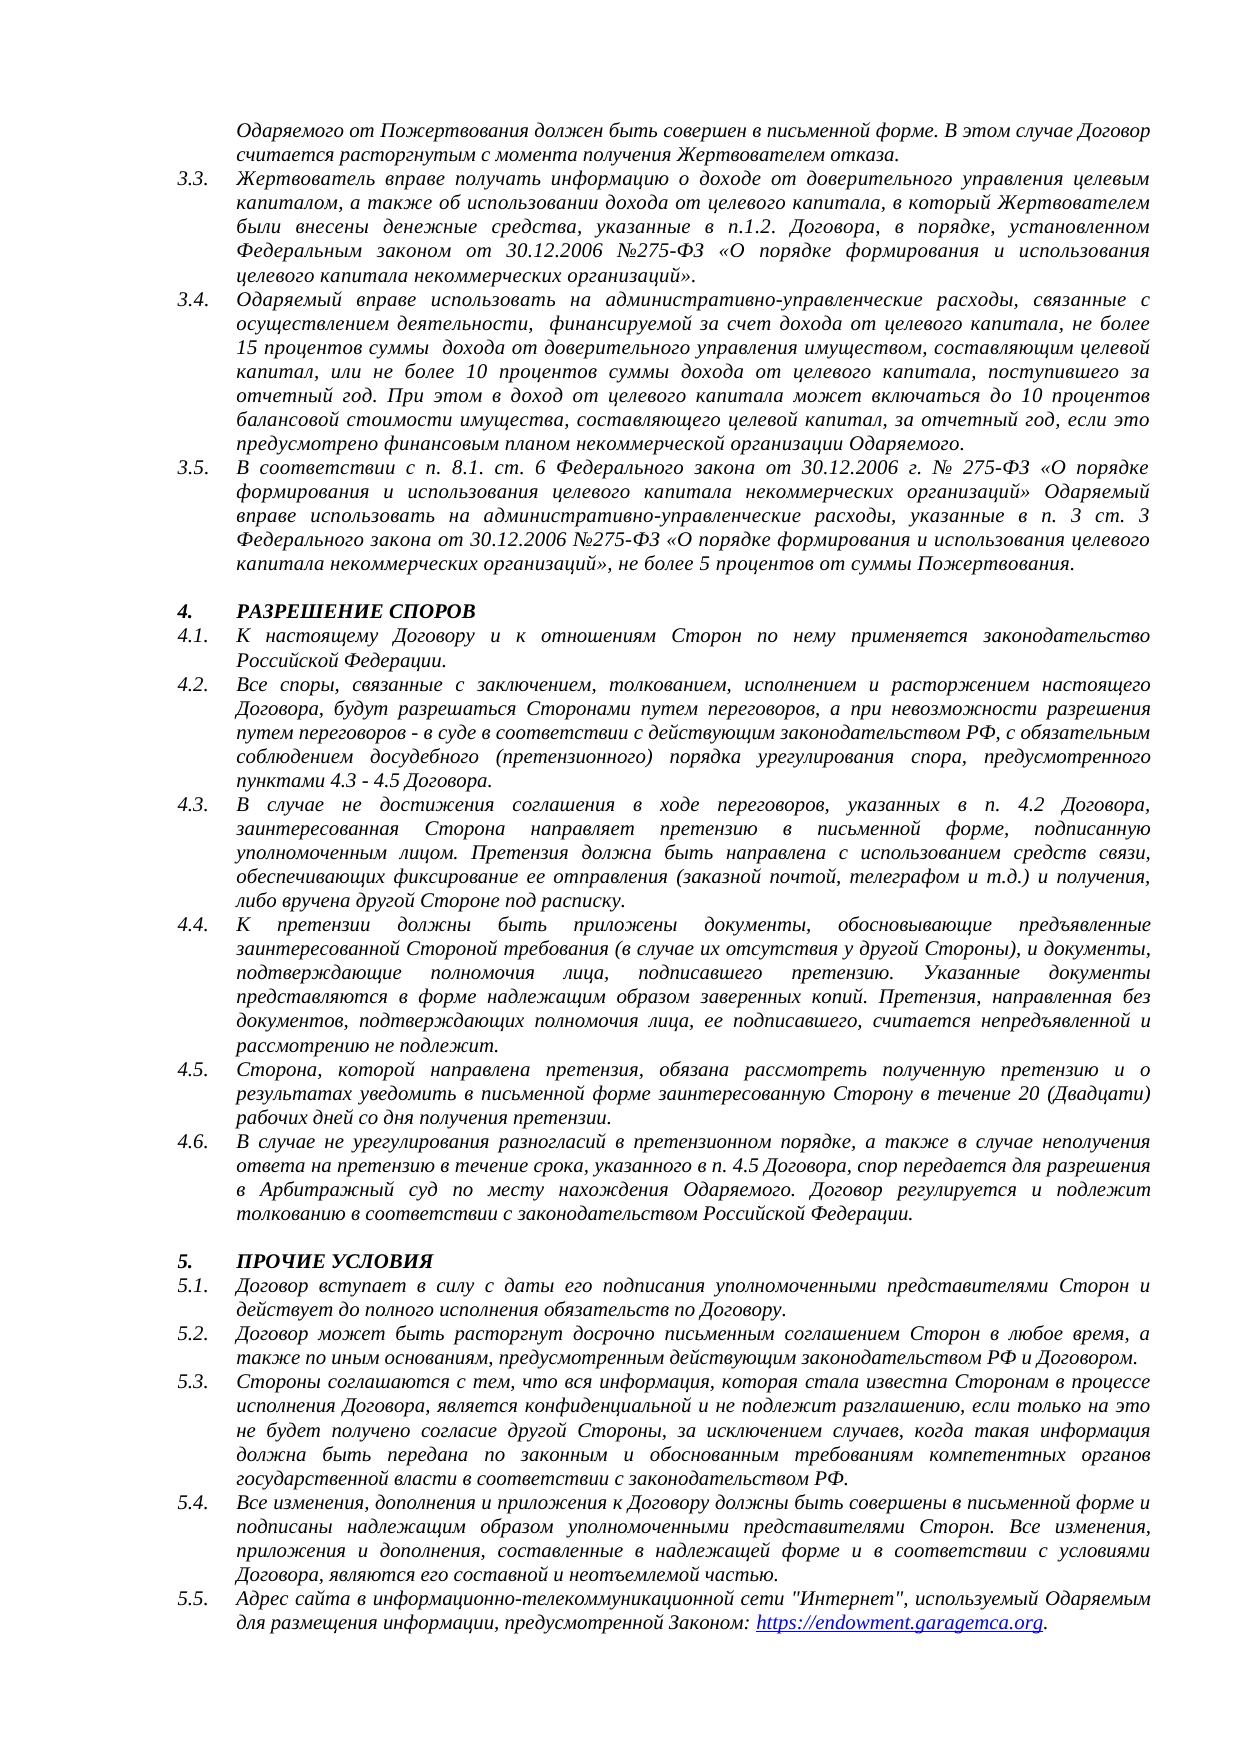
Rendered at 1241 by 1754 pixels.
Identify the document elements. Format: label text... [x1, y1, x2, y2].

list Договор может быть расторгнут досрочно письменным соглашением Сторон в любое время, а также по иным основаниям, предусмотренным действующим законодательством РФ и Договором. [177, 1321, 1152, 1369]
list В соответствии с п. 8.1. ст. 6 Федерального закона от 30.12.2006 г. № 275-ФЗ «О порядке формирования и использования целевого капитала некоммерческих организаций» Одаряемый вправе использовать на административно-управленческие расходы, указанные в п. 3 ст. 3 Федерального закона от 30.12.2006 №275-ФЗ «О порядке формирования и использования целевого капитала некоммерческих организаций», не более 5 процентов от суммы Пожертвования. [177, 455, 1152, 575]
list Договор вступает в силу с даты его подписания уполномоченными представителями Сторон и действует до полного исполнения обязательств по Договору. [177, 1273, 1152, 1321]
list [177, 118, 1152, 166]
list Все изменения, дополнения и приложения к Договору должны быть совершены в письменной форме и подписаны надлежащим образом уполномоченными представителями Сторон. Все изменения, приложения и дополнения, составленные в надлежащей форме и в соответствии с условиями Договора, являются его составной и неотъемлемой частью. [177, 1490, 1152, 1586]
text 4.4. К претензии должны быть приложены документы, обосновывающие предъявленные заинтересованной Стороной требования (в случае их отсутствия у другой Стороны), и документы, подтверждающие полномочия лица, подписавшего претензию. Указанные документы представляются в форме надлежащим образом заверенных копий. Претензия, направленная без документов, подтверждающих полномочия лица, ее подписавшего, считается непредъявленной и рассмотрению не подлежит. [177, 912, 1152, 1057]
text 4.1. К настоящему Договору и к отношениям Сторон по нему применяется законодательство Российской Федерации. [177, 623, 1152, 672]
text 4.2. Все споры, связанные с заключением, толкованием, исполнением и расторжением настоящего Договора, будут разрешаться Сторонами путем переговоров, а при невозможности разрешения путем переговоров - в суде в соответствии с действующим законодательством РФ, с обязательным соблюдением досудебного (претензионного) порядка урегулирования спора, предусмотренного пунктами 4.3 - 4.5 Договора. [177, 672, 1152, 792]
text 4.3. В случае не достижения соглашения в ходе переговоров, указанных в п. 4.2 Договора, заинтересованная Сторона направляет претензию в письменной форме, подписанную уполномоченным лицом. Претензия должна быть направлена с использованием средств связи, обеспечивающих фиксирование ее отправления (заказной почтой, телеграфом и т.д.) и получения, либо вручена другой Стороне под расписку. [177, 792, 1152, 912]
text 4.6. В случае не урегулирования разногласий в претензионном порядке, а также в случае неполучения ответа на претензию в течение срока, указанного в п. 4.5 Договора, спор передается для разрешения в Арбитражный суд по месту нахождения Одаряемого. Договор регулируется и подлежит толкованию в соответствии с законодательством Российской Федерации. [177, 1129, 1152, 1225]
list Стороны соглашаются с тем, что вся информация, которая стала известна Сторонам в процессе исполнения Договора, является конфиденциальной и не подлежит разглашению, если только на это не будет получено согласие другой Стороны, за исключением случаев, когда такая информация должна быть передана по законным и обоснованным требованиям компетентных органов государственной власти в соответствии с законодательством РФ. [177, 1369, 1152, 1490]
text 4.5. Сторона, которой направлена претензия, обязана рассмотреть полученную претензию и о результатах уведомить в письменной форме заинтересованную Сторону в течение 20 (Двадцати) рабочих дней со дня получения претензии. [177, 1057, 1152, 1129]
list Адрес сайта в информационно-телекоммуникационной сети "Интернет", используемый Одаряемым для размещения информации, предусмотренной Законом: https://endowment.garagemca.org. [177, 1586, 1152, 1634]
list Жертвователь вправе получать информацию о доходе от доверительного управления целевым капиталом, а также об использовании дохода от целевого капитала, в который Жертвователем были внесены денежные средства, указанные в п.1.2. Договора, в порядке, установленном Федеральным законом от 30.12.2006 №275-ФЗ «О порядке формирования и использования целевого капитала некоммерческих организаций». [177, 166, 1152, 287]
list Одаряемый вправе использовать на административно-управленческие расходы, связанные с осуществлением деятельности, финансируемой за счет дохода от целевого капитала, не более 15 процентов суммы дохода от доверительного управления имуществом, составляющим целевой капитал, или не более 10 процентов суммы дохода от целевого капитала, поступившего за отчетный год. При этом в доход от целевого капитала может включаться до 10 процентов балансовой стоимости имущества, составляющего целевой капитал, за отчетный год, если это предусмотрено финансовым планом некоммерческой организации Одаряемого. [177, 287, 1152, 455]
list ПРОЧИЕ УСЛОВИЯ [177, 1249, 1152, 1273]
list РАЗРЕШЕНИЕ СПОРОВ [177, 599, 1152, 623]
